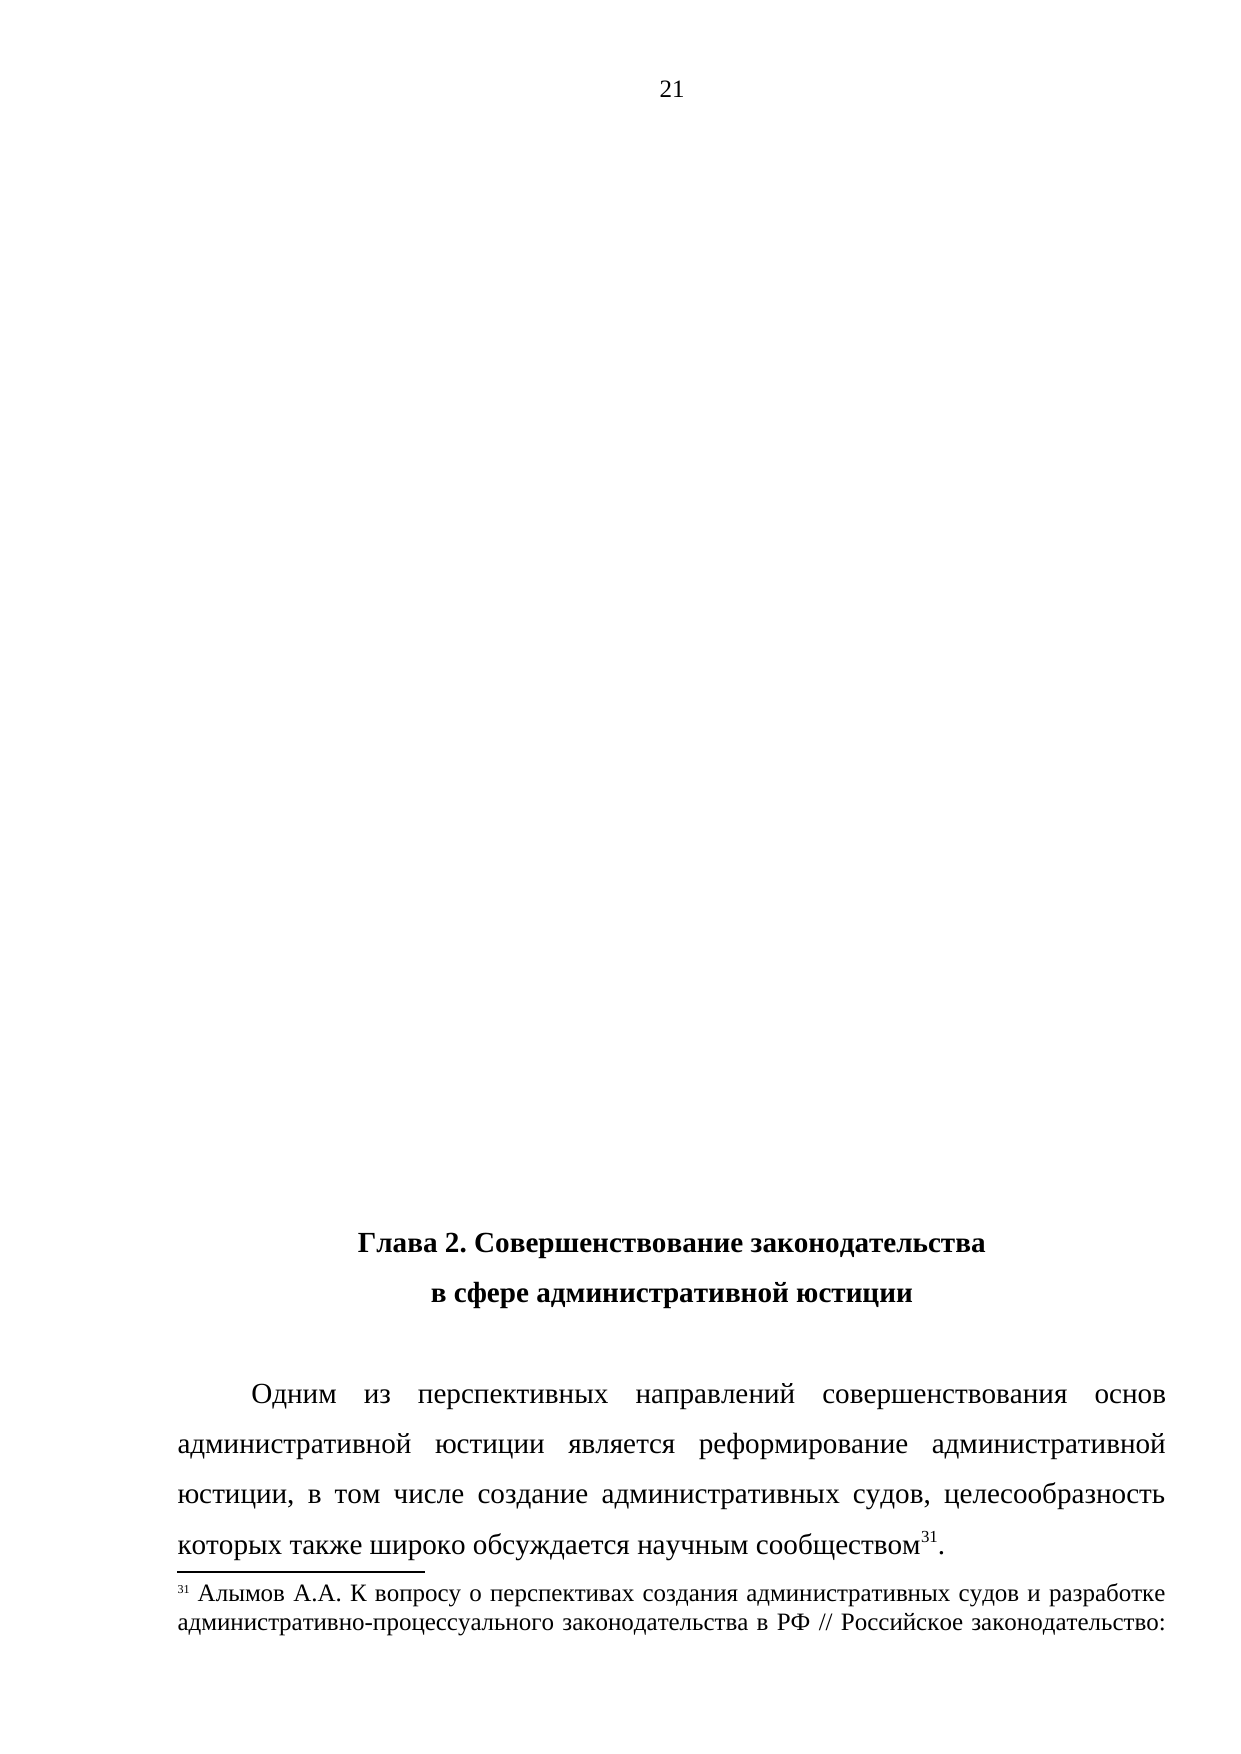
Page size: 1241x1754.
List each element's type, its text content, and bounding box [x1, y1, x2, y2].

text в сфере административной юстиции [177, 1275, 1166, 1309]
text Глава 2. Совершенствование законодательства [177, 1225, 1166, 1258]
text Одним из перспективных направлений совершенствования основ административной юстиции является реформирование административной юстиции, в том числе создание административных судов, целесообразность которых также широко обсуждается научным сообществом. [177, 1376, 1166, 1560]
